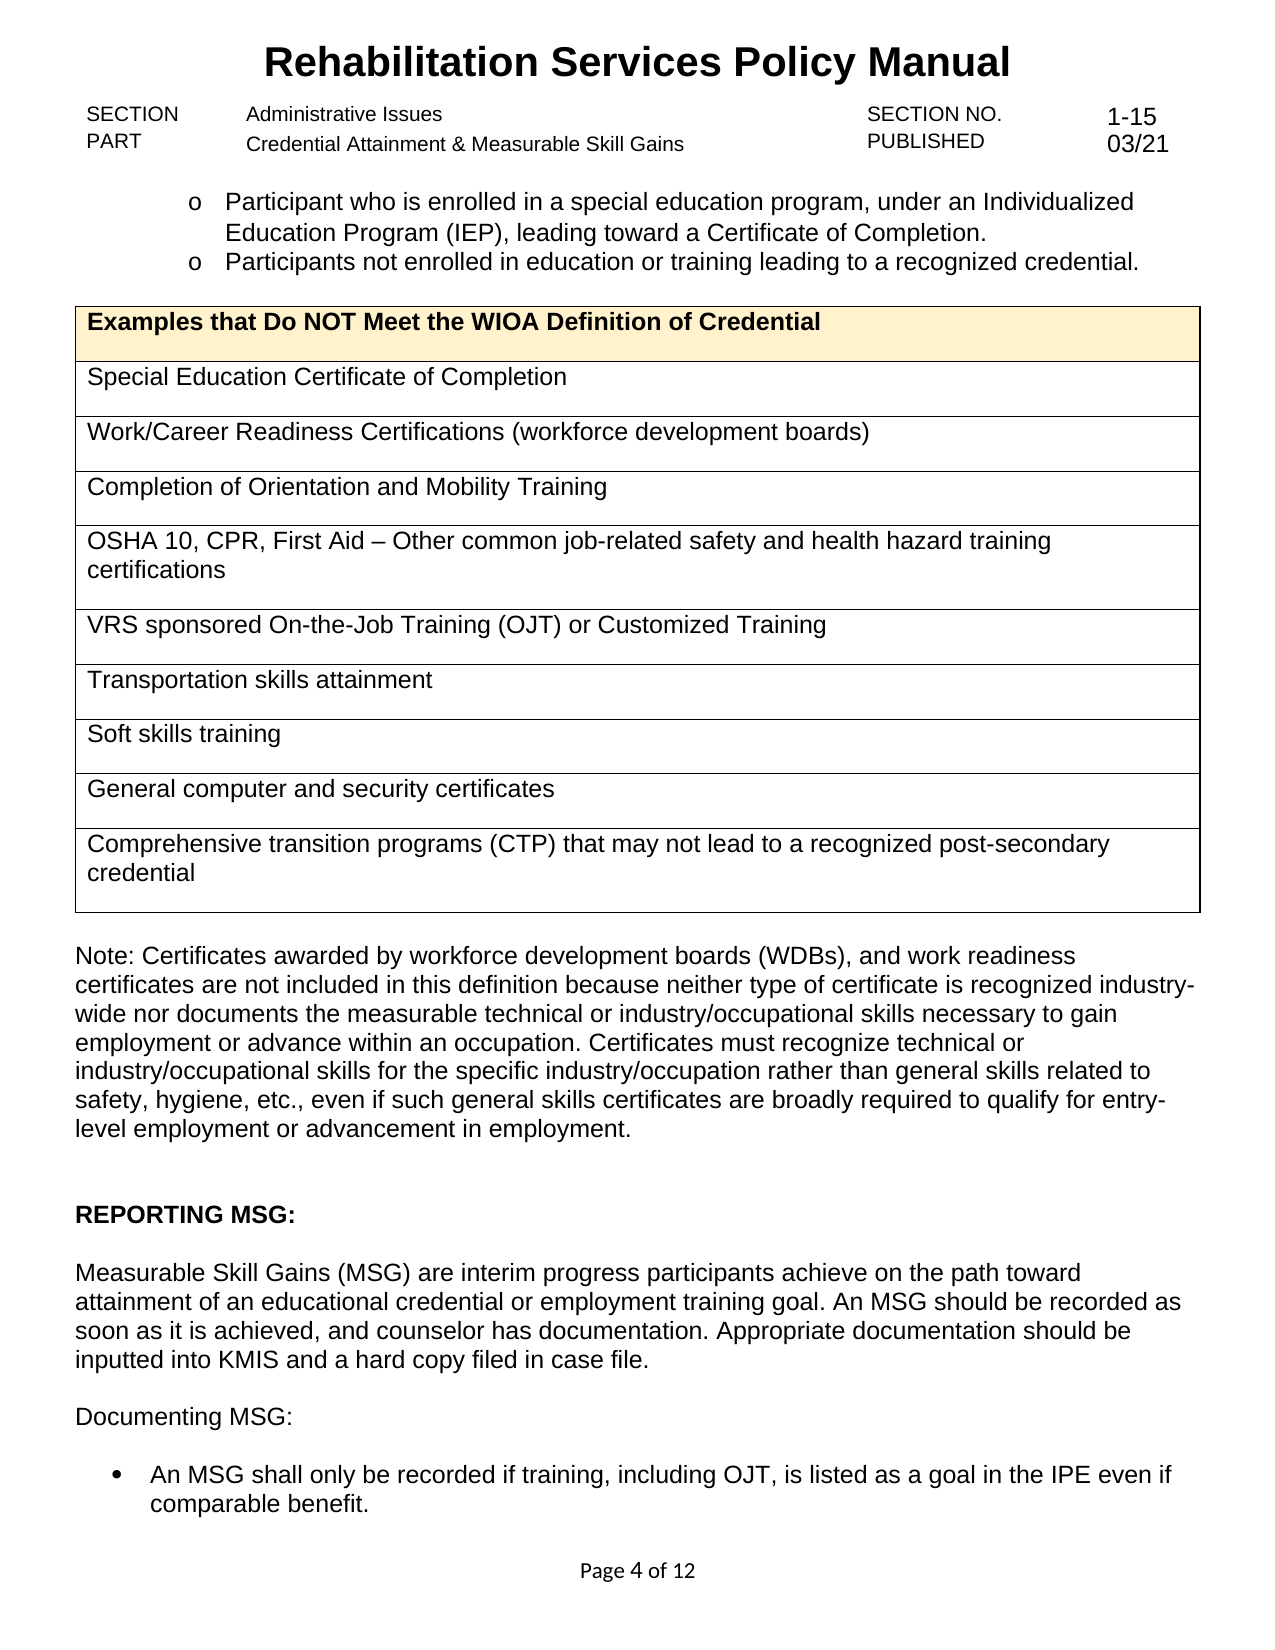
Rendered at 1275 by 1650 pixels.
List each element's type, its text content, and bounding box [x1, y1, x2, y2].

list Participants not enrolled in education or training leading to a recognized credential. [187, 246, 1200, 277]
list Participant who is enrolled in a special education program, under an Individualized Education Program (IEP), leading toward a Certificate of Completion. [187, 187, 1200, 246]
table_cell Transportation skills attainment [76, 665, 1199, 718]
table_cell Comprehensive transition programs (CTP) that may not lead to a recognized post-secondary credential [76, 829, 1199, 912]
text Documenting MSG: [75, 1402, 1200, 1431]
table_cell General computer and security certificates [76, 774, 1199, 828]
subtitle REPORTING MSG: [75, 1201, 1200, 1229]
table_cell Work/Career Readiness Certifications (workforce development boards) [76, 417, 1199, 471]
table_cell OSHA 10, CPR, First Aid – Other common job-related safety and health hazard training certifications [76, 526, 1199, 609]
table_cell Special Education Certificate of Completion [76, 362, 1199, 416]
table_cell VRS sponsored On-the-Job Training (OJT) or Customized Training [76, 610, 1199, 664]
table_header Examples that Do NOT Meet the WIOA Definition of Credential [76, 307, 1199, 361]
table_cell Completion of Orientation and Mobility Training [76, 472, 1199, 525]
list An MSG shall only be recorded if training, including OJT, is listed as a goal in the IPE even if comparable benefit. [112, 1460, 1200, 1517]
text Measurable Skill Gains (MSG) are interim progress participants achieve on the path toward attainment of an educational credential or employment training goal. An MSG should be recorded as soon as it is achieved, and counselor has documentation. Appropriate documentation should be inputted into KMIS and a hard copy filed in case file. [75, 1258, 1200, 1373]
text Note: Certificates awarded by workforce development boards (WDBs), and work readiness certificates are not included in this definition because neither type of certificate is recognized industry-wide nor documents the measurable technical or industry/occupational skills necessary to gain employment or advance within an occupation. Certificates must recognize technical or industry/occupational skills for the specific industry/occupation rather than general skills related to safety, hygiene, etc., even if such general skills certificates are broadly required to qualify for entry-level employment or advancement in employment. [75, 941, 1200, 1143]
table_cell Soft skills training [76, 720, 1199, 773]
